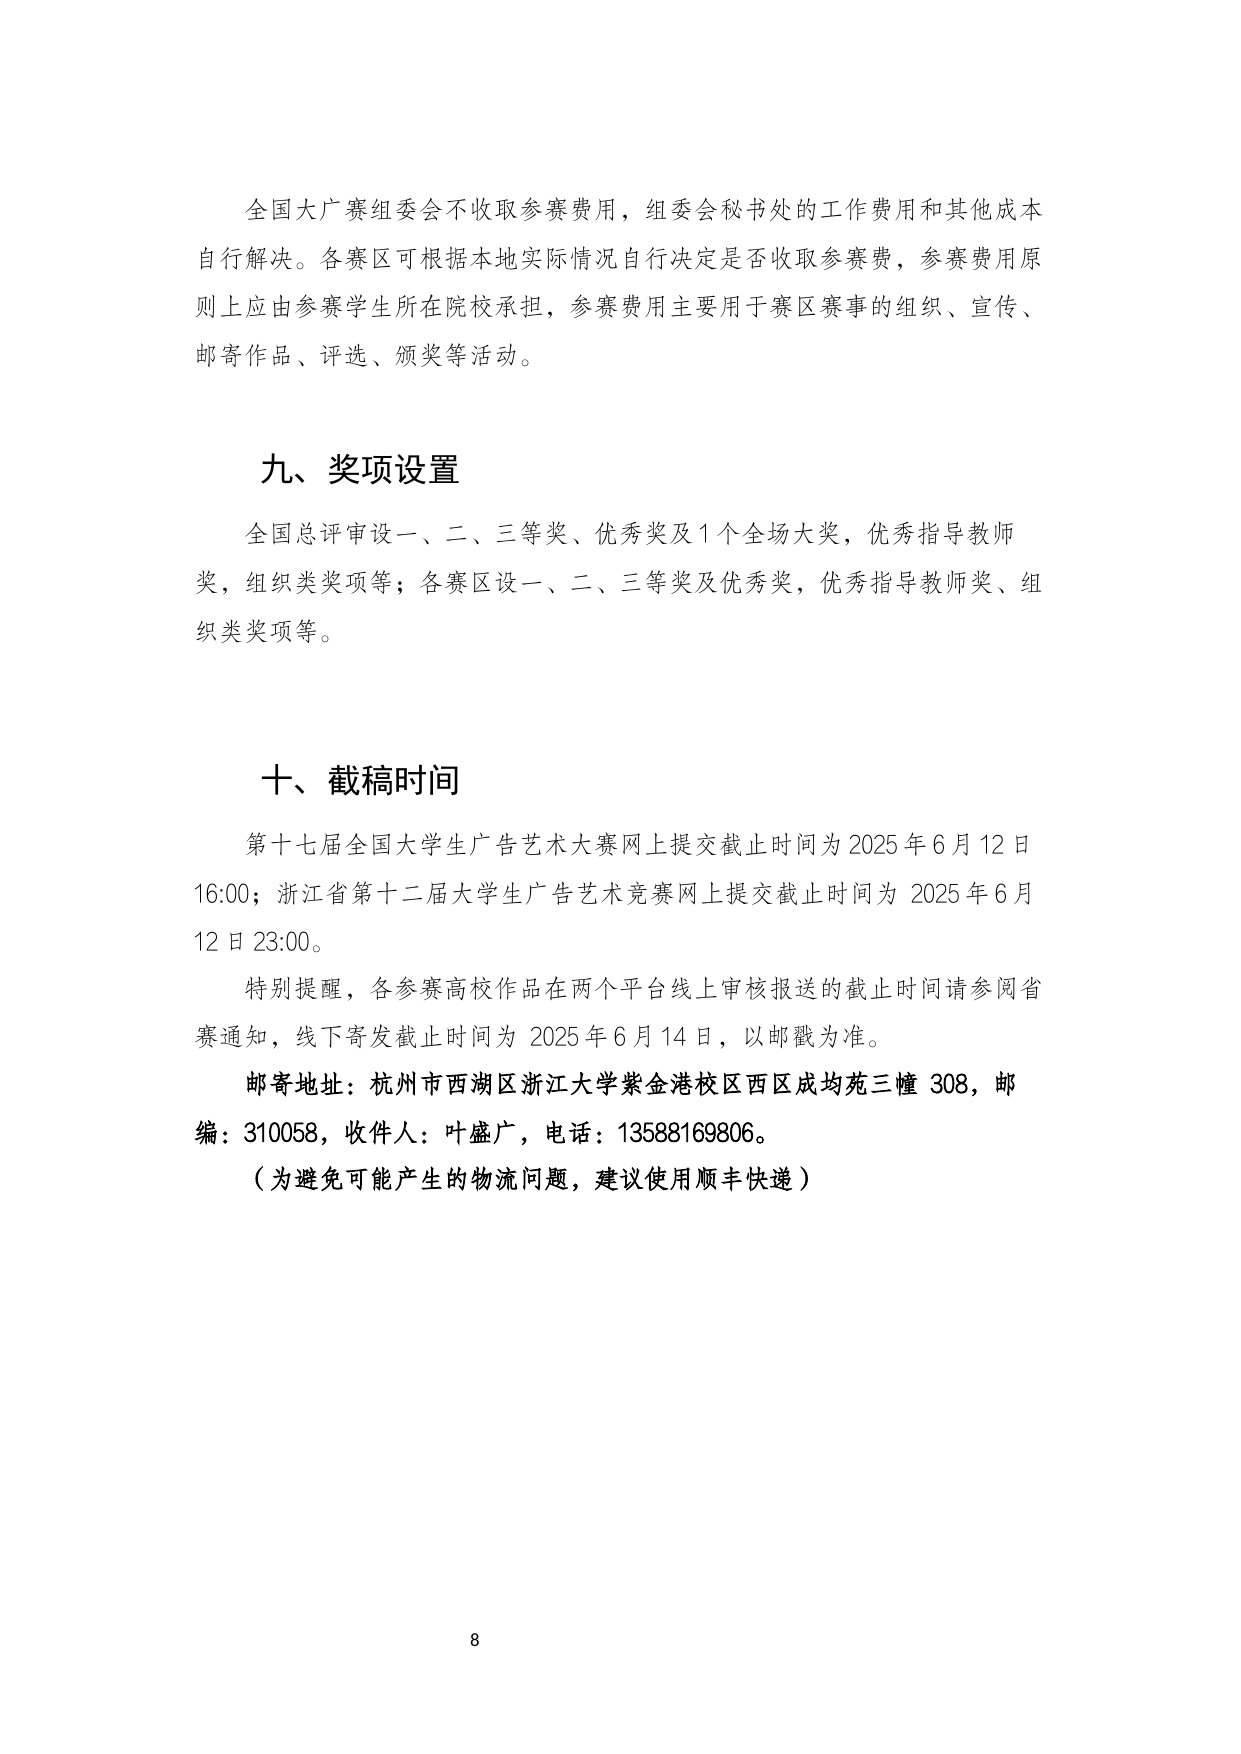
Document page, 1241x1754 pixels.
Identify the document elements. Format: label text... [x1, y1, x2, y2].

list （为避免可能产生的物流问题，建议使用顺丰快递） [194, 1163, 1046, 1196]
list 截稿时间 [194, 745, 1046, 810]
list 全国总评审设一、二、三等奖、优秀奖及1个全场大奖，优秀指导教师奖，组织类奖项等；各赛区设一、二、三等奖及优秀奖，优秀指导教师奖、组织类奖项等。 [194, 519, 1046, 649]
list 邮寄地址：杭州市西湖区浙江大学紫金港校区西区成均苑三幢 308，邮编：310058，收件人：叶盛广，电话：13588169806。 [194, 1068, 1046, 1149]
list 特别提醒，各参赛高校作品在两个平台线上审核报送的截止时间请参阅省赛通知，线下寄发截止时间为 2025年6月14日，以邮戳为准。 [194, 973, 1046, 1054]
list 全国大广赛组委会不收取参赛费用，组委会秘书处的工作费用和其他成本自行解决。各赛区可根据本地实际情况自行决定是否收取参赛费，参赛费用原则上应由参赛学生所在院校承担，参赛费用主要用于赛区赛事的组织、宣传、邮寄作品、评选、颁奖等活动。 [194, 194, 1046, 373]
list 第十七届全国大学生广告艺术大赛网上提交截止时间为2025年6月12日 16:00；浙江省第十二届大学生广告艺术竞赛网上提交截止时间为 2025年6月12日23:00。 [194, 829, 1046, 959]
list 奖项设置 [194, 435, 1046, 500]
